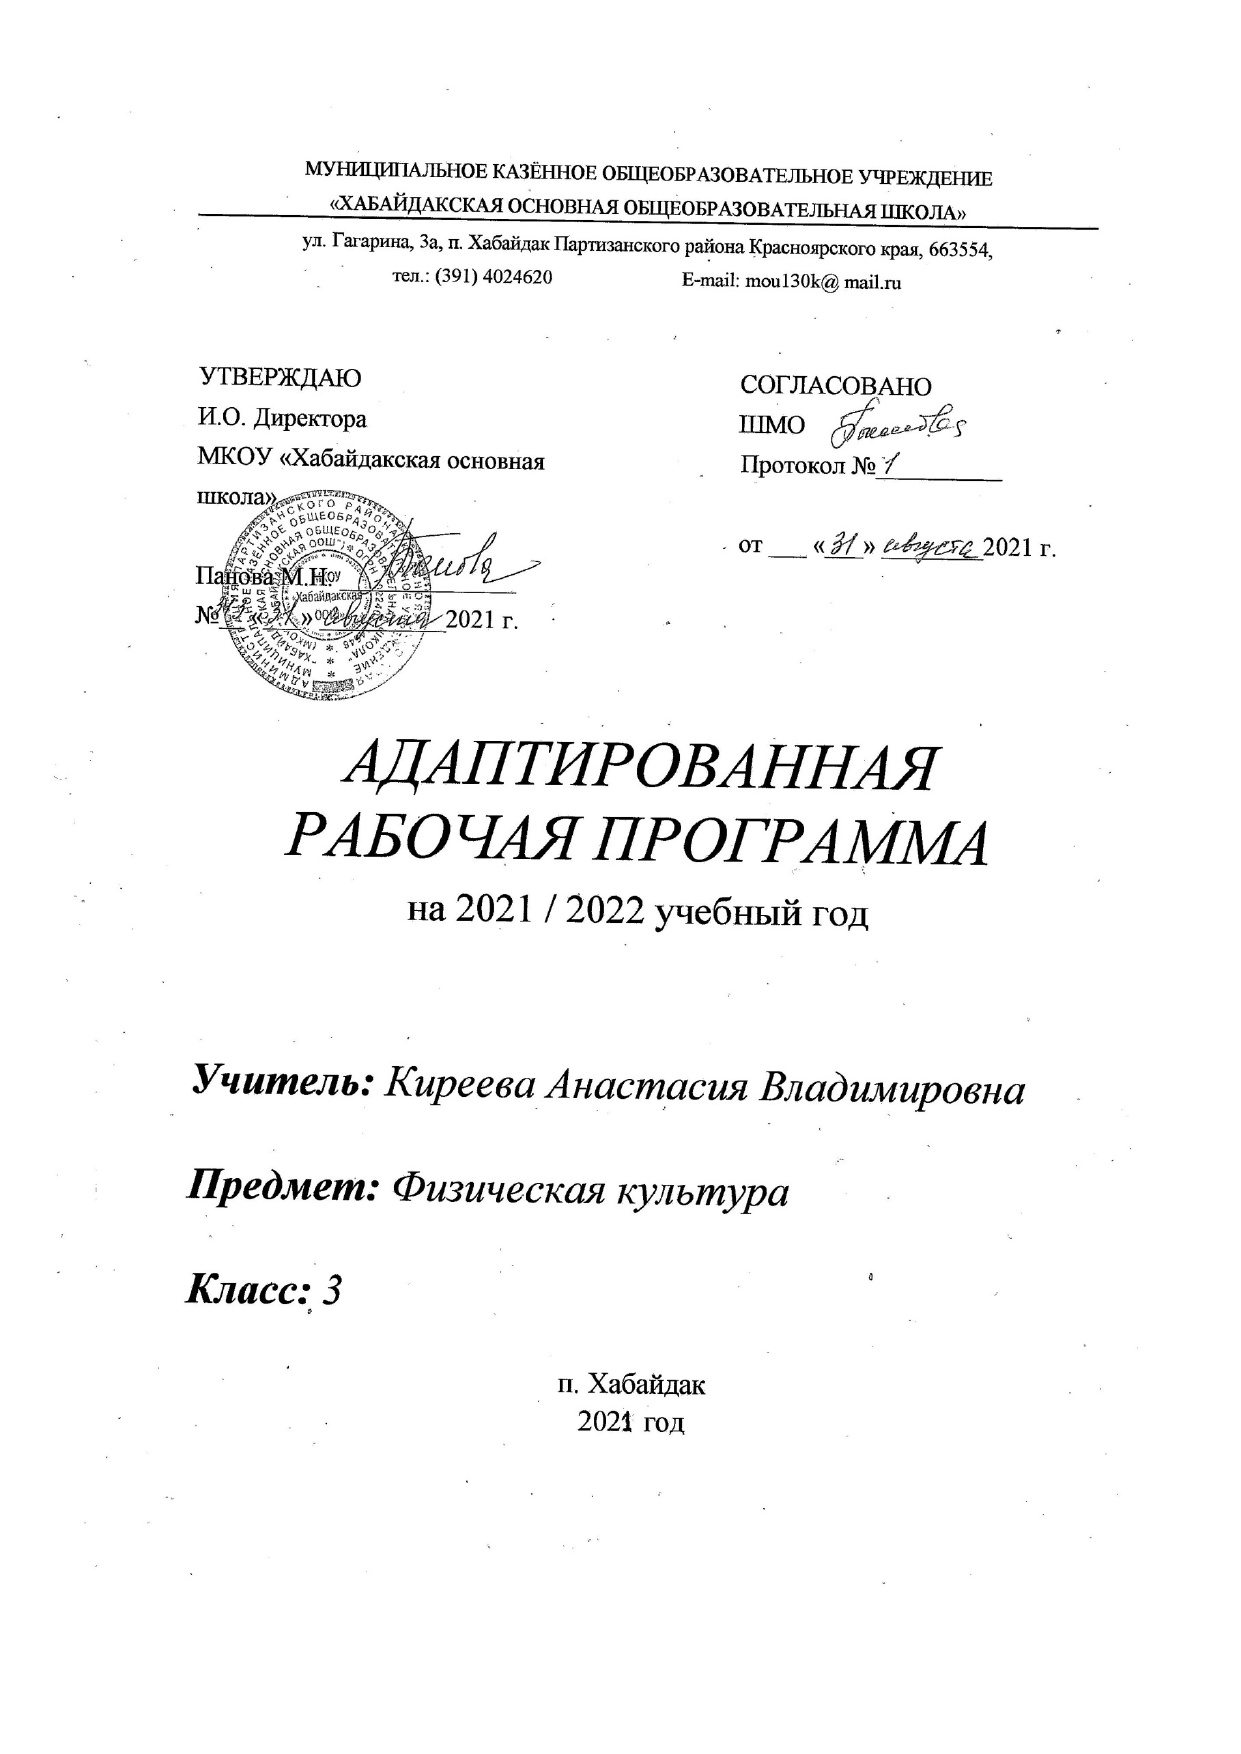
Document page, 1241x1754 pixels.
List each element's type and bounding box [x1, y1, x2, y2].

picture [45, 73, 1152, 1596]
